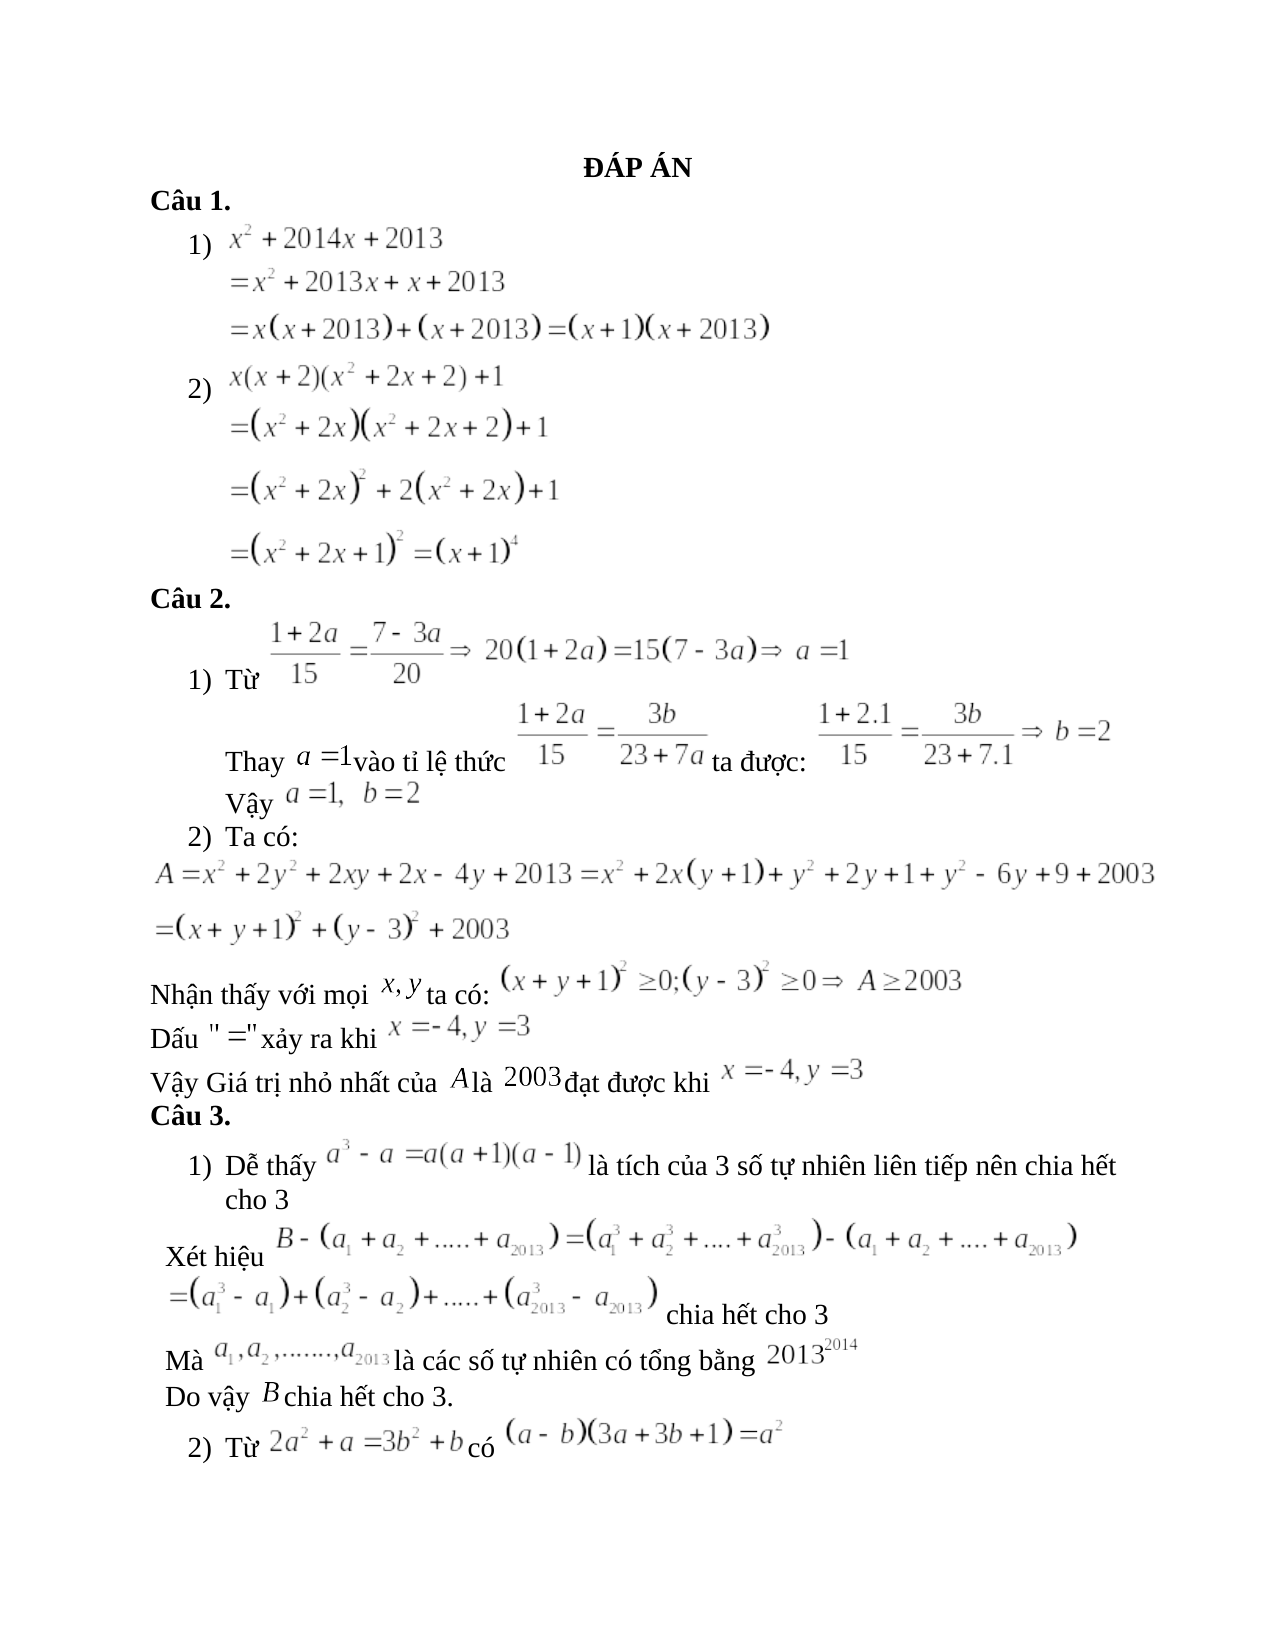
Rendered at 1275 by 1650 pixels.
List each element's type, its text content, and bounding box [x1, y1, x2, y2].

list Câu 2. [150, 581, 1125, 615]
list Câu 1. [150, 183, 1125, 217]
list chia hết cho 3 [165, 1273, 1125, 1331]
list Vậy [225, 777, 1125, 819]
list Do vậy chia hết cho 3. [165, 1376, 1125, 1412]
list Thay vào tỉ lệ thức ta được: [225, 696, 1125, 777]
list Câu 3. [150, 1098, 1125, 1132]
list Từ [187, 615, 1125, 696]
list Mà là các số tự nhiên có tổng bằng [165, 1331, 1125, 1376]
list Từ có [187, 1412, 1125, 1464]
list Xét hiệu [165, 1215, 1125, 1273]
list Vậy Giá trị nhỏ nhất của là đạt được khi [150, 1054, 1125, 1098]
list Ta có: [187, 819, 1125, 853]
list Dấu xảy ra khi [150, 1011, 1125, 1054]
list Nhận thấy với mọi ta có: [150, 853, 1125, 1011]
list Dễ thấy là tích của 3 số tự nhiên liên tiếp nên chia hết cho 3 [187, 1132, 1125, 1215]
list ĐÁP ÁN [150, 150, 1125, 183]
